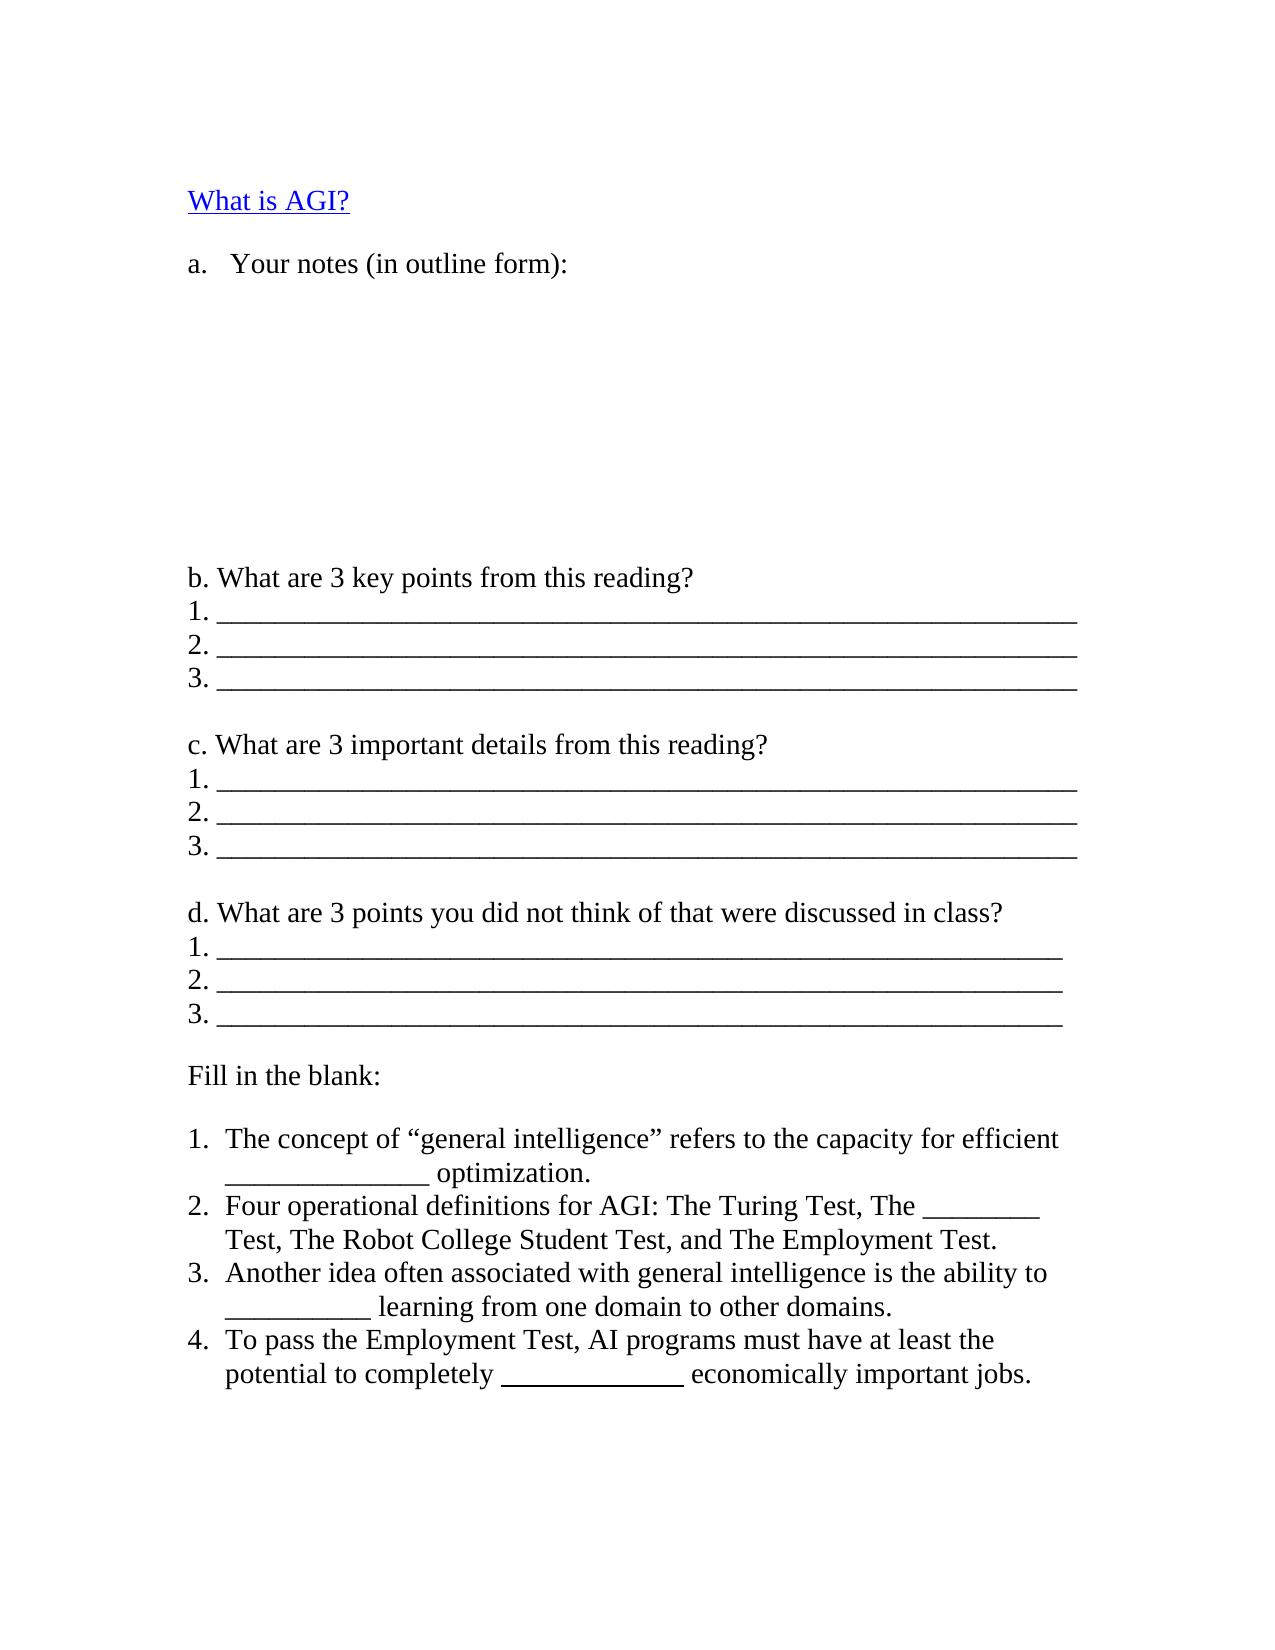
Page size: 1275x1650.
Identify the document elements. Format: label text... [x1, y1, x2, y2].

text d. What are 3 points you did not think of that were discussed in class? [187, 895, 1087, 929]
text What is AGI? [187, 183, 1087, 217]
text a. Your notes (in outline form): [187, 246, 1087, 280]
text Fill in the blank: [187, 1058, 1087, 1092]
text 1. ___________________________________________________________ 2. ___________________________________________________________ 3. ___________________________________________________________ [187, 593, 1087, 694]
text b. What are 3 key points from this reading? [187, 560, 1087, 593]
list Four operational definitions for AGI: The Turing Test, The ________ Test, The Robot College Student Test, and The Employment Test. [187, 1188, 1087, 1255]
text 1. __________________________________________________________ 2. __________________________________________________________ 3. __________________________________________________________ [187, 929, 1087, 1029]
list To pass the Employment Test, AI programs must have at least the potential to completely economically important jobs. [187, 1322, 1087, 1389]
text 1. ___________________________________________________________ 2. ___________________________________________________________ 3. ___________________________________________________________ [187, 761, 1087, 862]
list The concept of “general intelligence” refers to the capacity for efficient ______________ optimization. [187, 1121, 1087, 1188]
list Another idea often associated with general intelligence is the ability to __________ learning from one domain to other domains. [187, 1255, 1087, 1322]
text c. What are 3 important details from this reading? [187, 727, 1087, 761]
